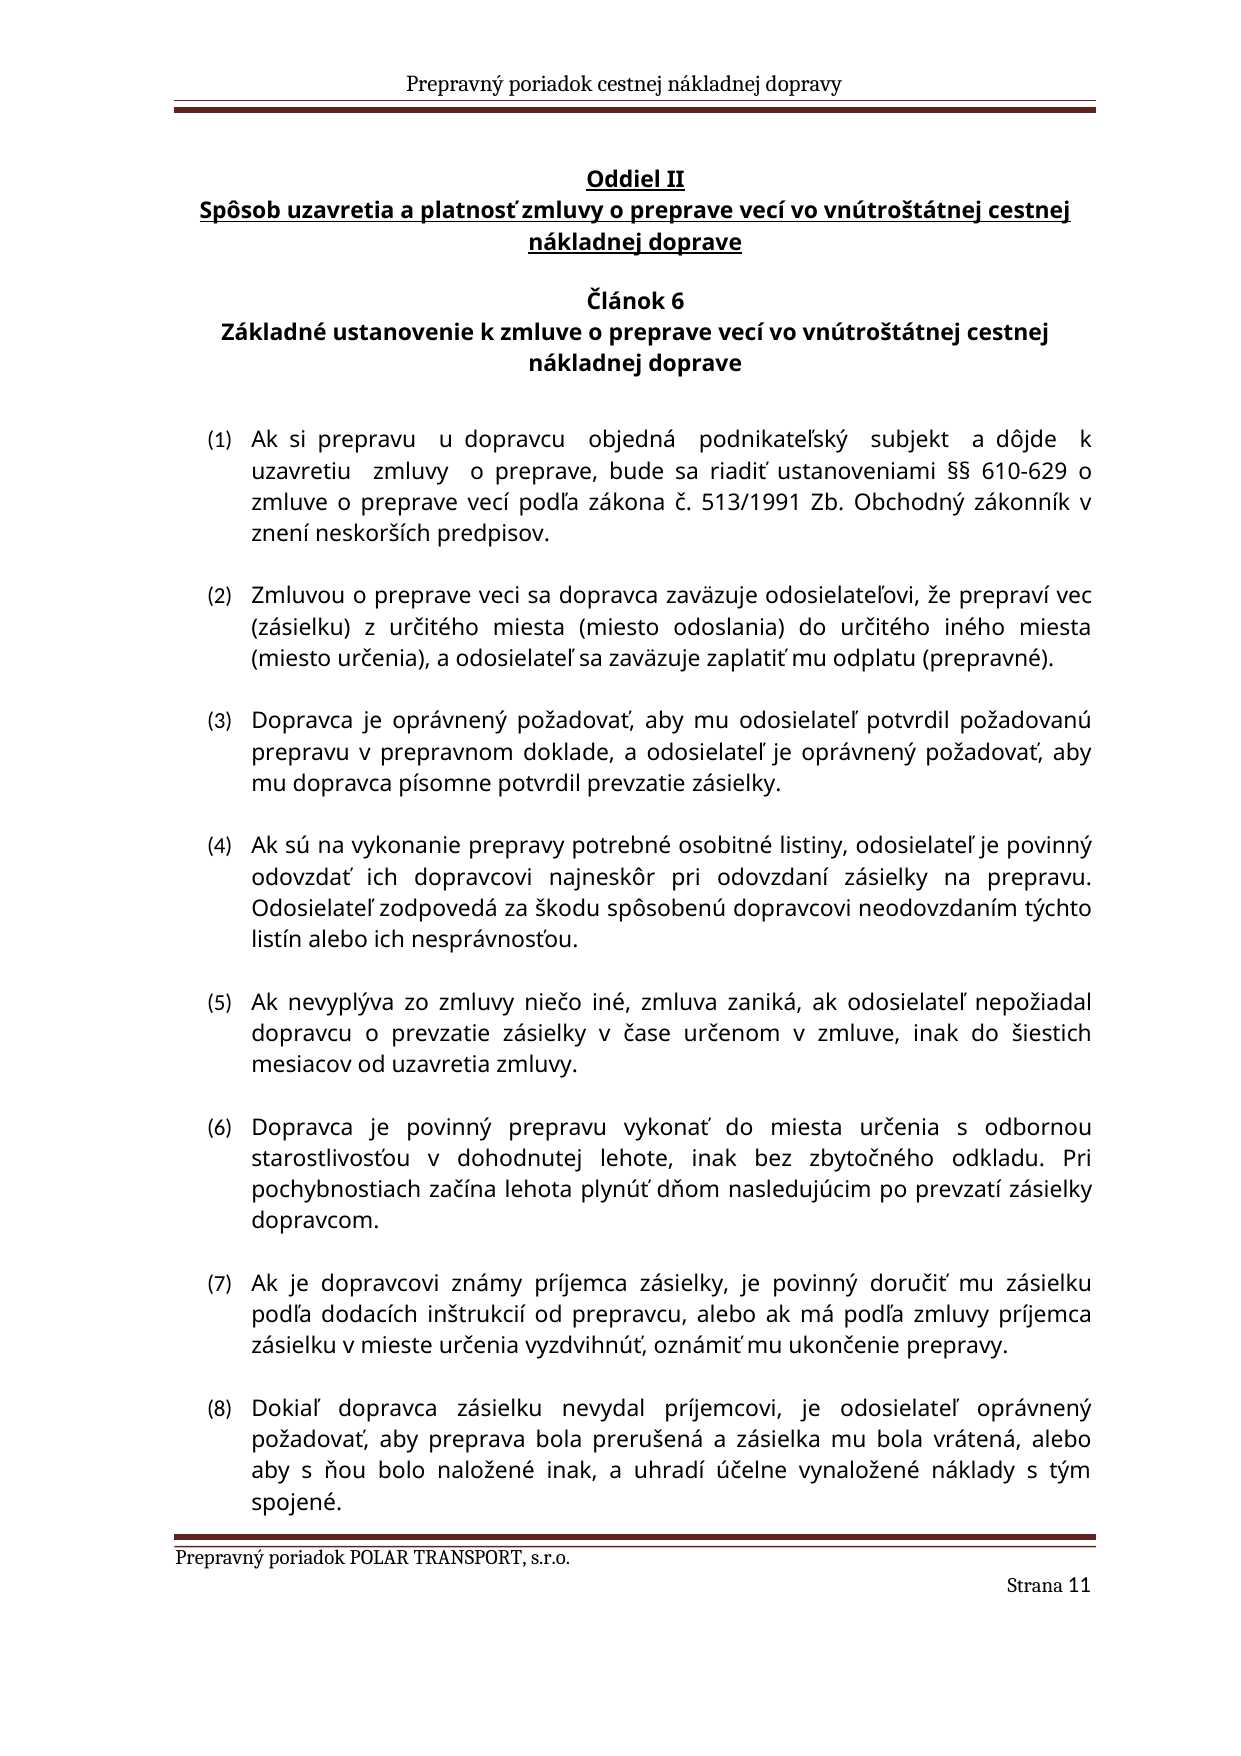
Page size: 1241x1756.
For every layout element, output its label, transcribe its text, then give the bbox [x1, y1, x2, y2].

list Ak sú na vykonanie prepravy potrebné osobitné listiny, odosielateľ je povinný odovzdať ich dopravcovi najneskôr pri odovzdaní zásielky na prepravu. Odosielateľ zodpovedá za škodu spôsobenú dopravcovi neodovzdaním týchto listín alebo ich nesprávnosťou. [207, 829, 1093, 954]
subtitle Oddiel II [201, 163, 1069, 194]
text Základné ustanovenie k zmluve o preprave vecí vo vnútroštátnej cestnej nákladnej doprave [180, 316, 1091, 378]
list Ak je dopravcovi známy príjemca zásielky, je povinný doručiť mu zásielku podľa dodacích inštrukcií od prepravcu, alebo ak má podľa zmluvy príjemca zásielku v mieste určenia vyzdvihnúť, oznámiť mu ukončenie prepravy. [207, 1267, 1093, 1360]
text Spôsob uzavretia a platnosť zmluvy o preprave vecí vo vnútroštátnej cestnej nákladnej doprave [180, 194, 1090, 257]
list Dopravca je oprávnený požadovať, aby mu odosielateľ potvrdil požadovanú prepravu v prepravnom doklade, a odosielateľ je oprávnený požadovať, aby mu dopravca písomne potvrdil prevzatie zásielky. [207, 704, 1093, 798]
list Zmluvou o preprave veci sa dopravca zaväzuje odosielateľovi, že prepraví vec (zásielku) z určitého miesta (miesto odoslania) do určitého iného miesta (miesto určenia), a odosielateľ sa zaväzuje zaplatiť mu odplatu (prepravné). [207, 579, 1093, 673]
text Článok 6 [201, 284, 1069, 316]
list Ak si prepravu u dopravcu objedná podnikateľský subjekt a dôjde k uzavretiu zmluvy o preprave, bude sa riadiť ustanoveniami §§ 610-629 o zmluve o preprave vecí podľa zákona č. 513/1991 Zb. Obchodný zákonník v znení neskorších predpisov. [207, 423, 1093, 548]
list Dopravca je povinný prepravu vykonať do miesta určenia s odbornou starostlivosťou v dohodnutej lehote, inak bez zbytočného odkladu. Pri pochybnostiach začína lehota plynúť dňom nasledujúcim po prevzatí zásielky dopravcom. [207, 1111, 1093, 1236]
list Dokiaľ dopravca zásielku nevydal príjemcovi, je odosielateľ oprávnený požadovať, aby preprava bola prerušená a zásielka mu bola vrátená, alebo aby s ňou bolo naložené inak, a uhradí účelne vynaložené náklady s tým spojené. [207, 1392, 1093, 1517]
list Ak nevyplýva zo zmluvy niečo iné, zmluva zaniká, ak odosielateľ nepožiadal dopravcu o prevzatie zásielky v čase určenom v zmluve, inak do šiestich mesiacov od uzavretia zmluvy. [207, 986, 1093, 1079]
